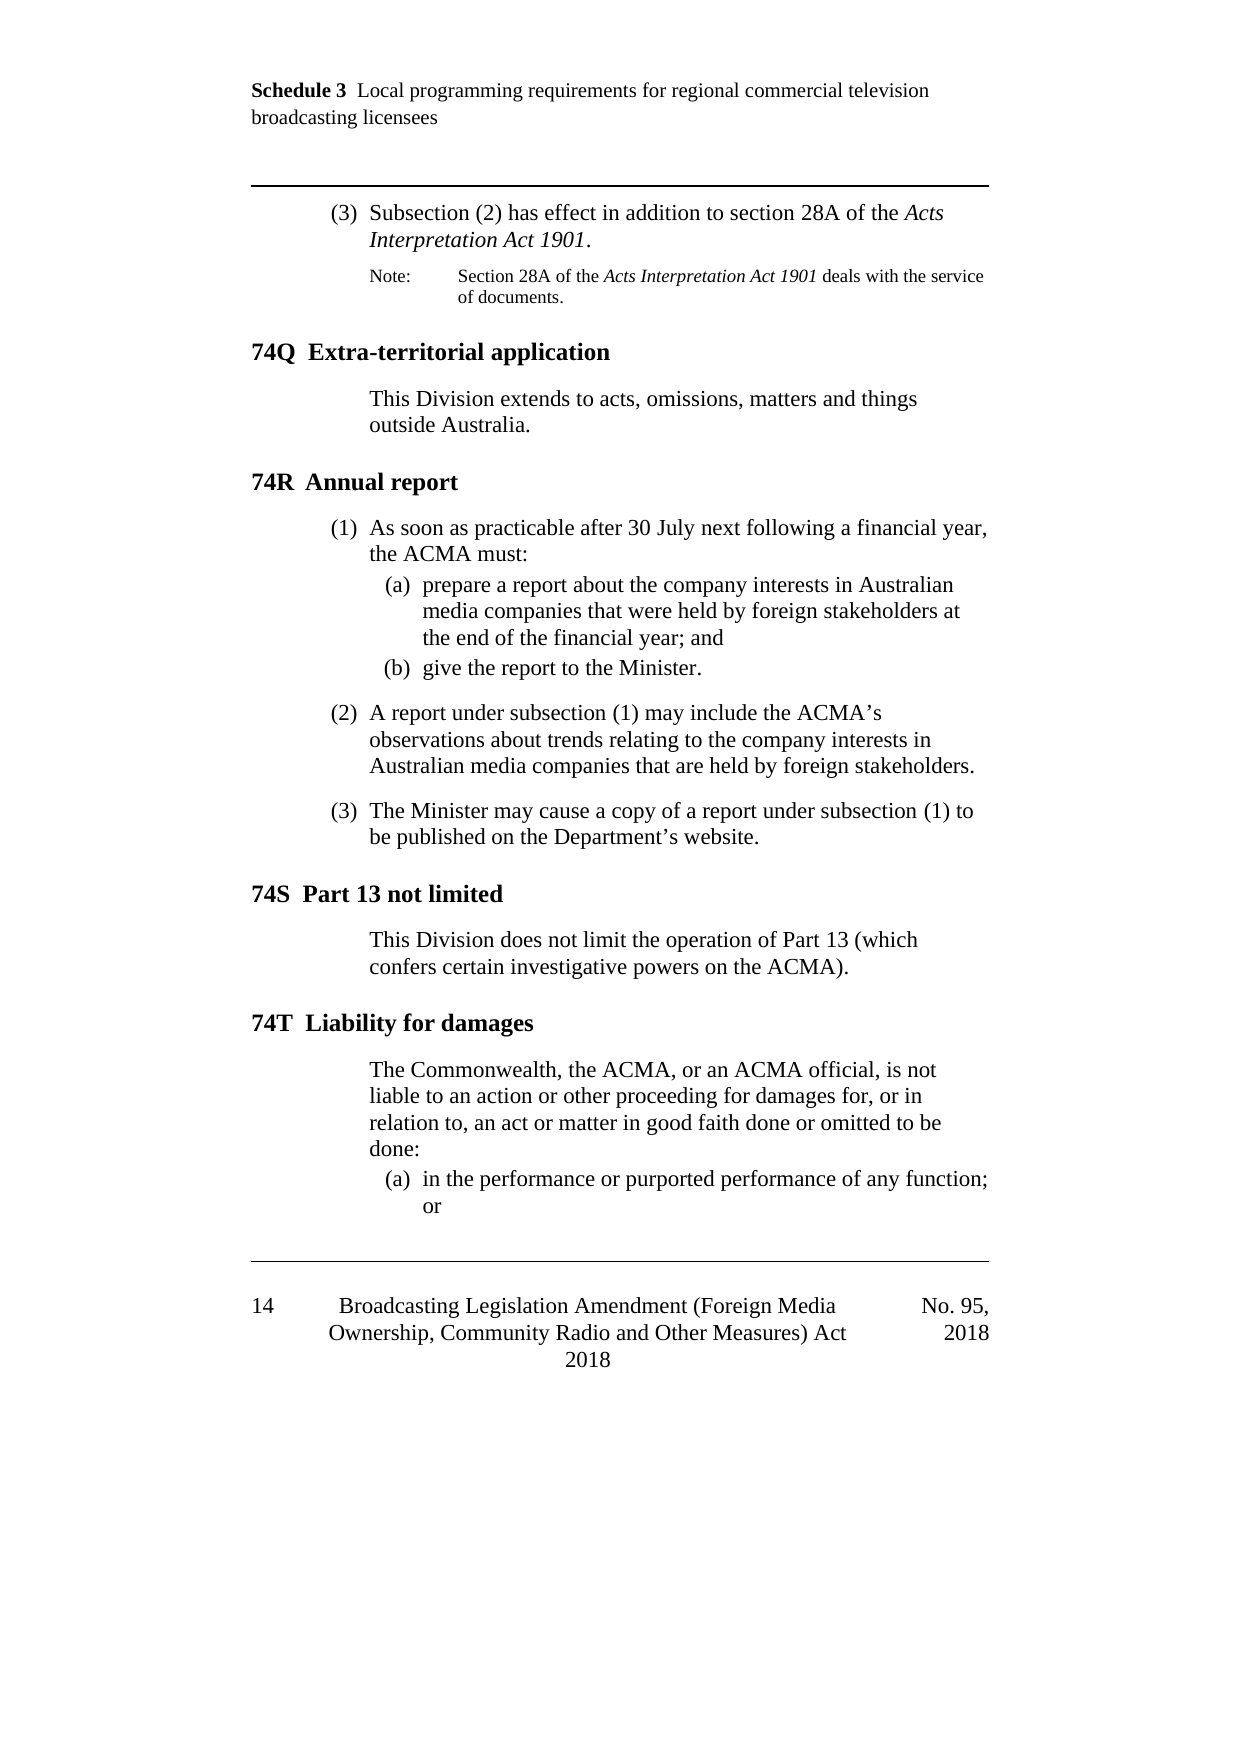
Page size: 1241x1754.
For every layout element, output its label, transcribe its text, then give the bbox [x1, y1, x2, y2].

text This Division does not limit the operation of Part 13 (which confers certain investigative powers on the ACMA). [251, 926, 989, 979]
text 74T Liability for damages [251, 1008, 989, 1037]
text (3) Subsection (2) has effect in addition to section 28A of the Acts Interpretation Act 1901. [251, 199, 989, 252]
text The Commonwealth, the ACMA, or an ACMA official, is not liable to an action or other proceeding for damages for, or in relation to, an act or matter in good faith done or omitted to be done: [251, 1056, 989, 1161]
text (b) give the report to the Minister. [251, 654, 989, 681]
text 74S Part 13 not limited [251, 879, 989, 908]
text (2) A report under subsection (1) may include the ACMA’s observations about trends relating to the company interests in Australian media companies that are held by foreign stakeholders. [251, 699, 989, 778]
text (3) The Minister may cause a copy of a report under subsection (1) to be published on the Department’s website. [251, 797, 989, 850]
text 74Q Extra-territorial application [251, 337, 989, 366]
text (1) As soon as practicable after 30 July next following a financial year, the ACMA must: [251, 514, 989, 567]
text (a) prepare a report about the company interests in Australian media companies that were held by foreign stakeholders at the end of the financial year; and [251, 571, 989, 650]
text 74R Annual report [251, 467, 989, 495]
text Note: Section 28A of the Acts Interpretation Act 1901 deals with the service of documents. [369, 265, 989, 308]
text (a) in the performance or purported performance of any function; or [251, 1165, 989, 1218]
text This Division extends to acts, omissions, matters and things outside Australia. [251, 385, 989, 437]
